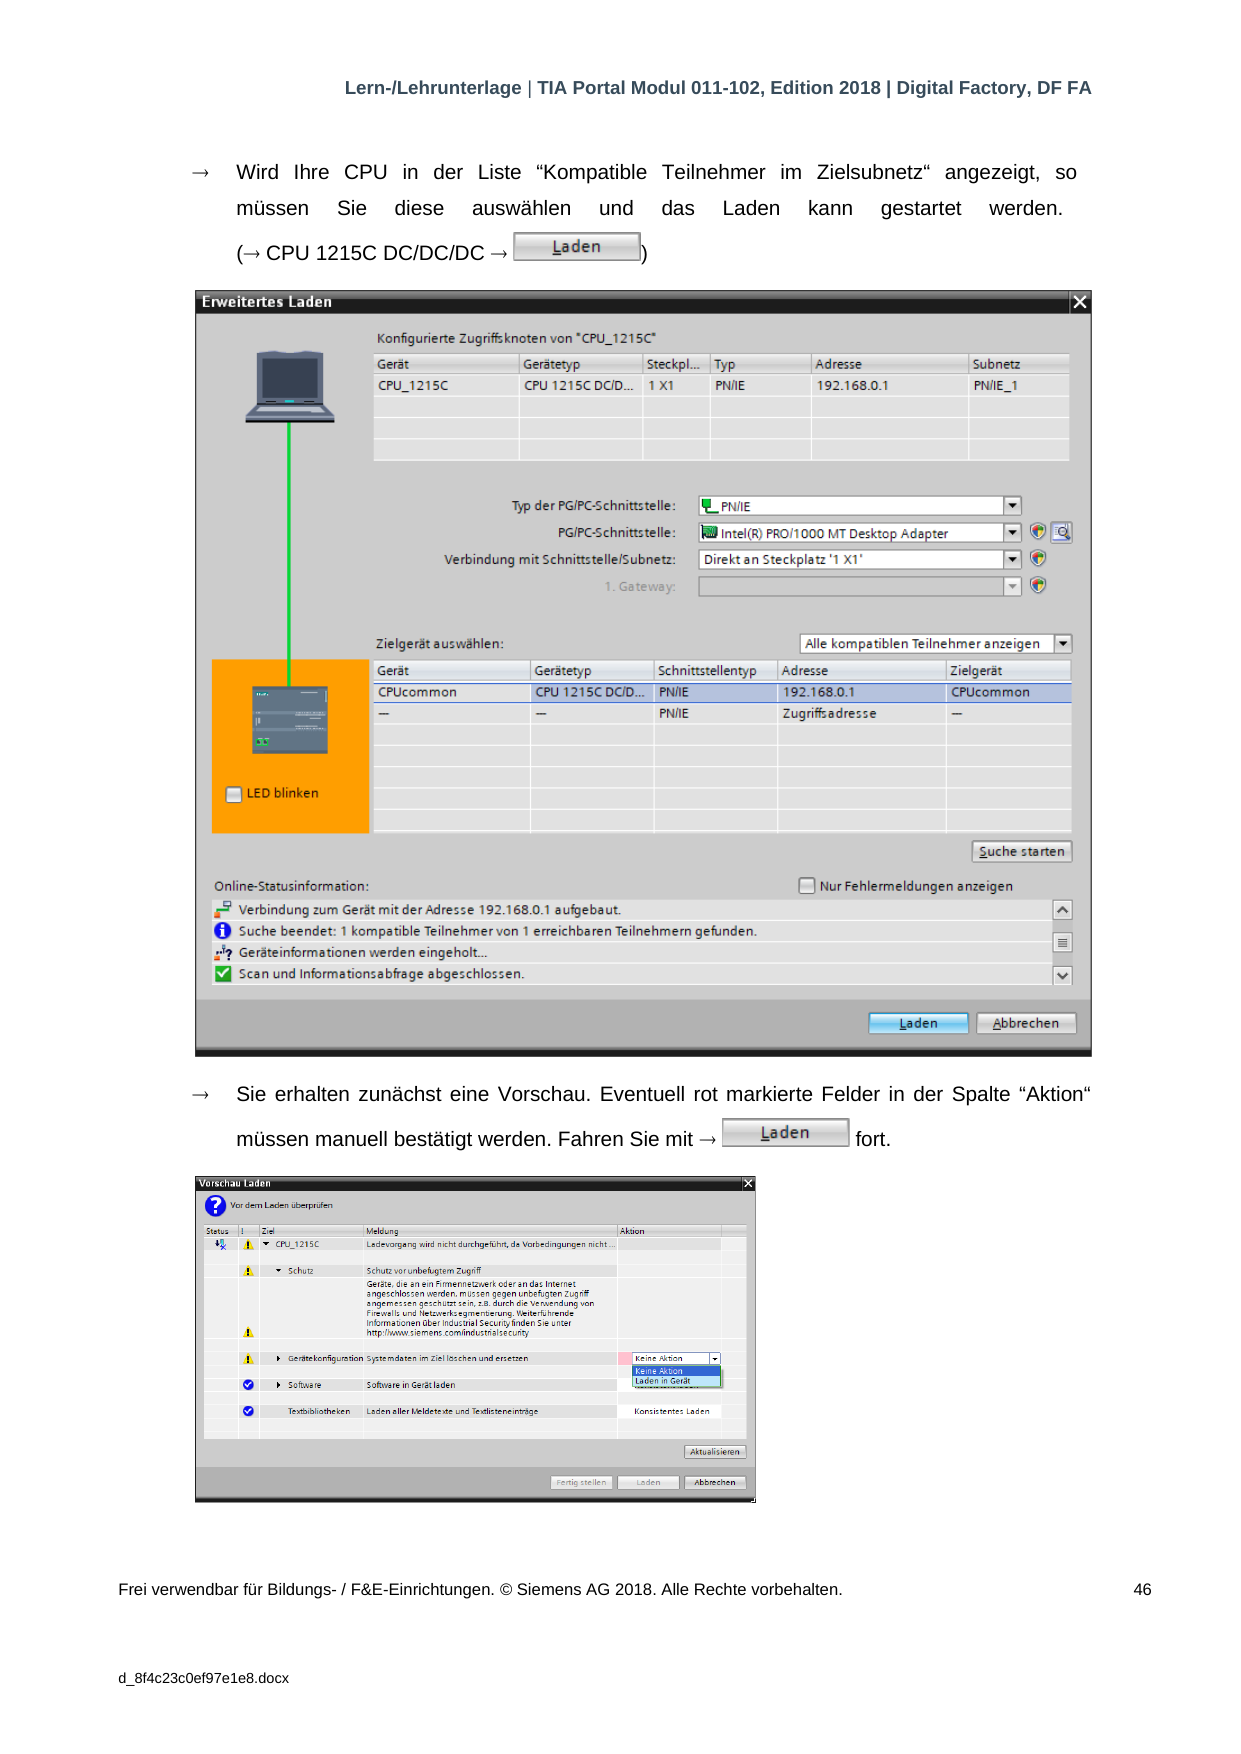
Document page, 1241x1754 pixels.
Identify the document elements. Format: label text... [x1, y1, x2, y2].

text Sie erhalten zunächst eine Vorschau. Eventuell rot markierte Felder in der Spalte “Aktion“ müssen manuell bestätigt werden. Fahren Sie mit fort. [192, 1082, 1092, 1151]
picture [722, 1118, 850, 1147]
picture [194, 1175, 756, 1503]
text Wird Ihre CPU in der Liste “Kompatible Teilnehmer im Zielsubnetz“ angezeigt, so müssen Sie diese auswählen und das Laden kann gestartet werden. ( CPU 1215C DC/DC/DC ) [192, 160, 1092, 265]
picture [513, 232, 641, 261]
picture [194, 289, 1093, 1058]
